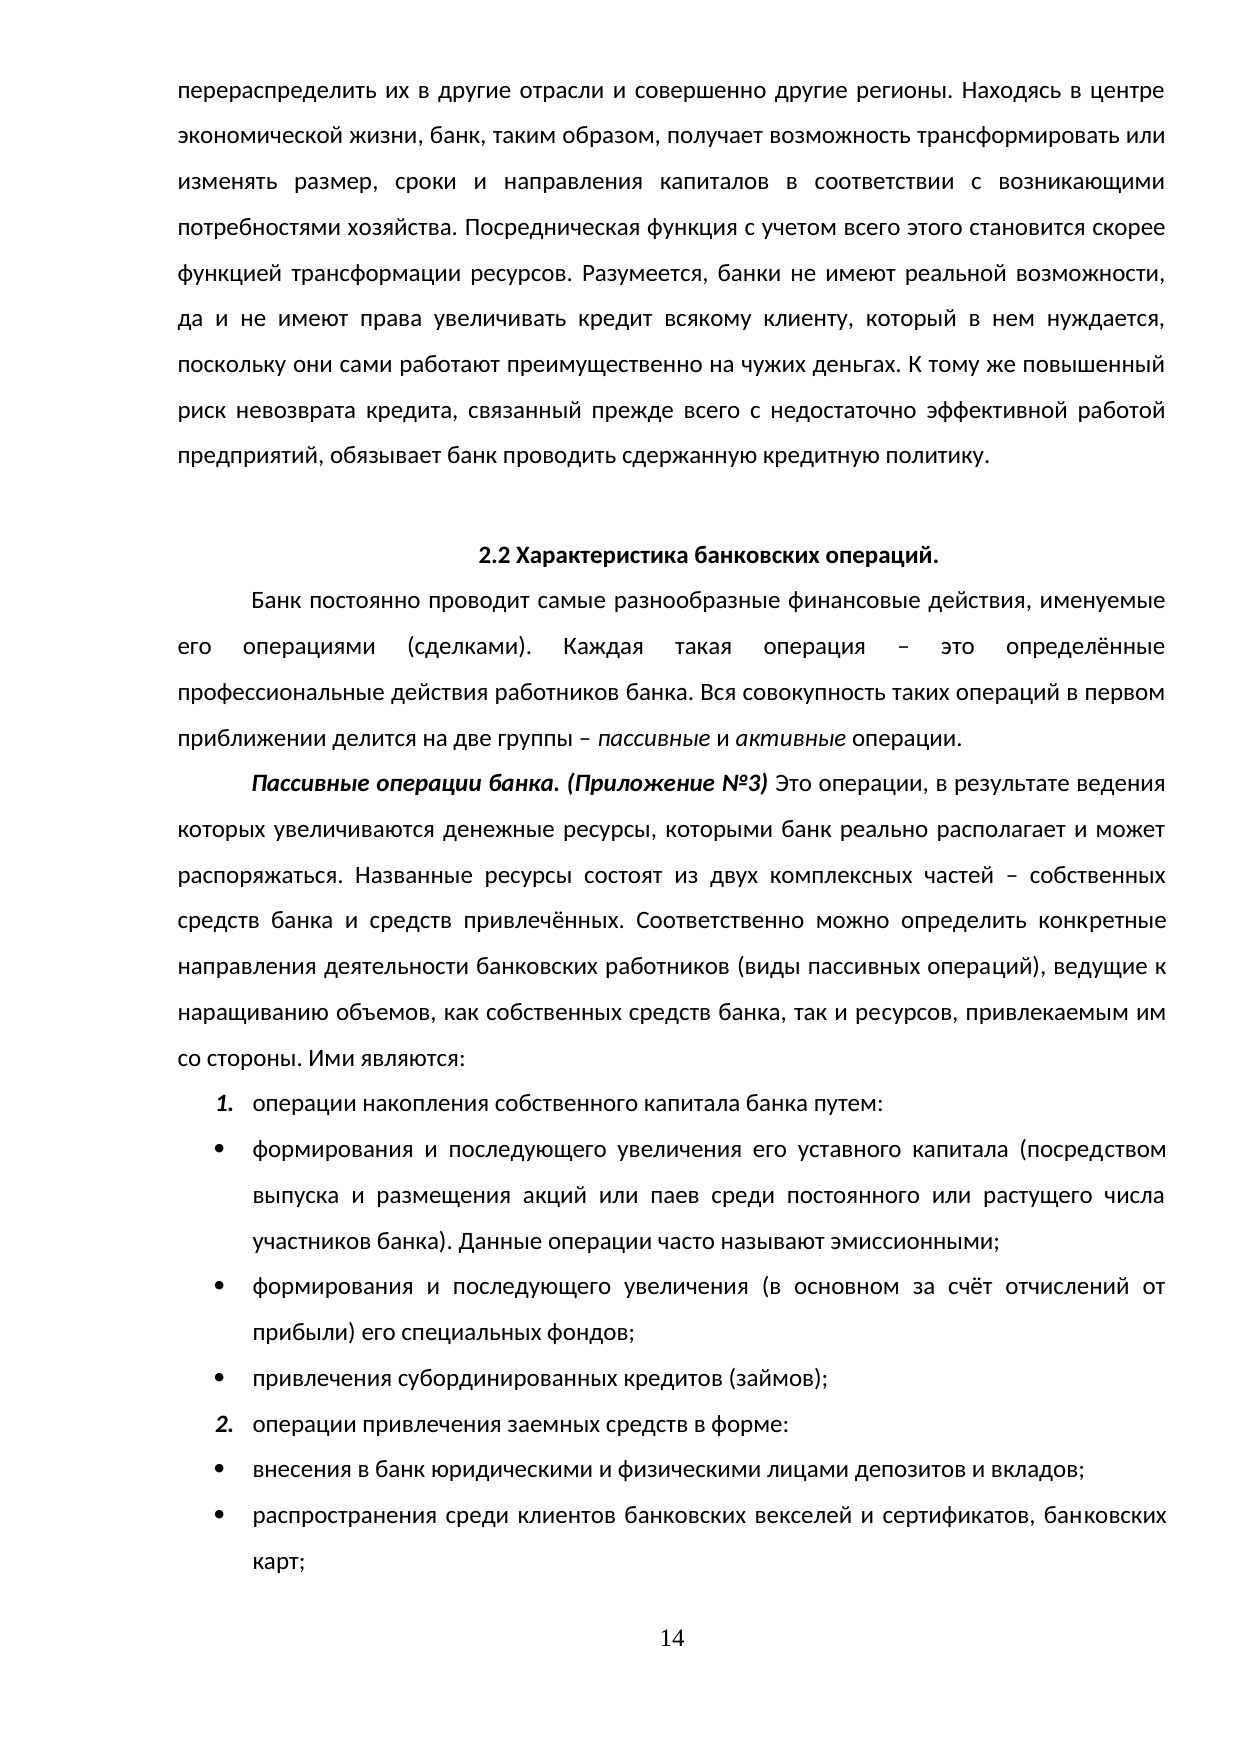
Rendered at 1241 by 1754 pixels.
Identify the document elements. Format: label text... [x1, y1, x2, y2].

list внесения в банк юридическими и физическими лицами депозитов и вкладов; [215, 1453, 1167, 1484]
list формирования и последующего увеличения (в основном за счёт отчислений от прибыли) его специальных фондов; [215, 1271, 1167, 1347]
list операции привлечения заемных средств в форме: [215, 1408, 1167, 1438]
list операции накопления собственного капитала банка путем: [215, 1088, 1167, 1118]
list формирования и последующего увеличения его уставного капитала (посредством выпуска и размещения акций или паев среди постоянного или растущего числа участников банка). Данные операции часто называют эмиссионными; [215, 1133, 1167, 1255]
text Пассивные операции банка. (Приложение №3) Это операции, в результате ведения которых увеличиваются денежные ресурсы, которыми банк реально располагает и может распоряжаться. Названные ресурсы состоят из двух комплексных частей – собственных средств банка и средств привлечённых. Соответственно можно определить конкретные направления деятельности банковских работников (виды пассивных операций), ведущие к наращиванию объемов, как собственных средств банка, так и ресурсов, привлекаемым им со стороны. Ими являются: [177, 767, 1167, 1072]
list распространения среди клиентов банковских векселей и сертификатов, банковских карт; [215, 1499, 1167, 1575]
text 2.2 Характеристика банковских операций. [177, 539, 1167, 569]
text Банк постоянно проводит самые разнообразные финансовые действия, именуемые его операциями (сделками). Каждая такая операция – это определённые профессиональные действия работников банка. Вся совокупность таких операций в первом приближении делится на две группы – пассивные и активные операции. [177, 584, 1167, 752]
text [177, 74, 1167, 470]
list привлечения субординированных кредитов (займов); [215, 1362, 1167, 1392]
